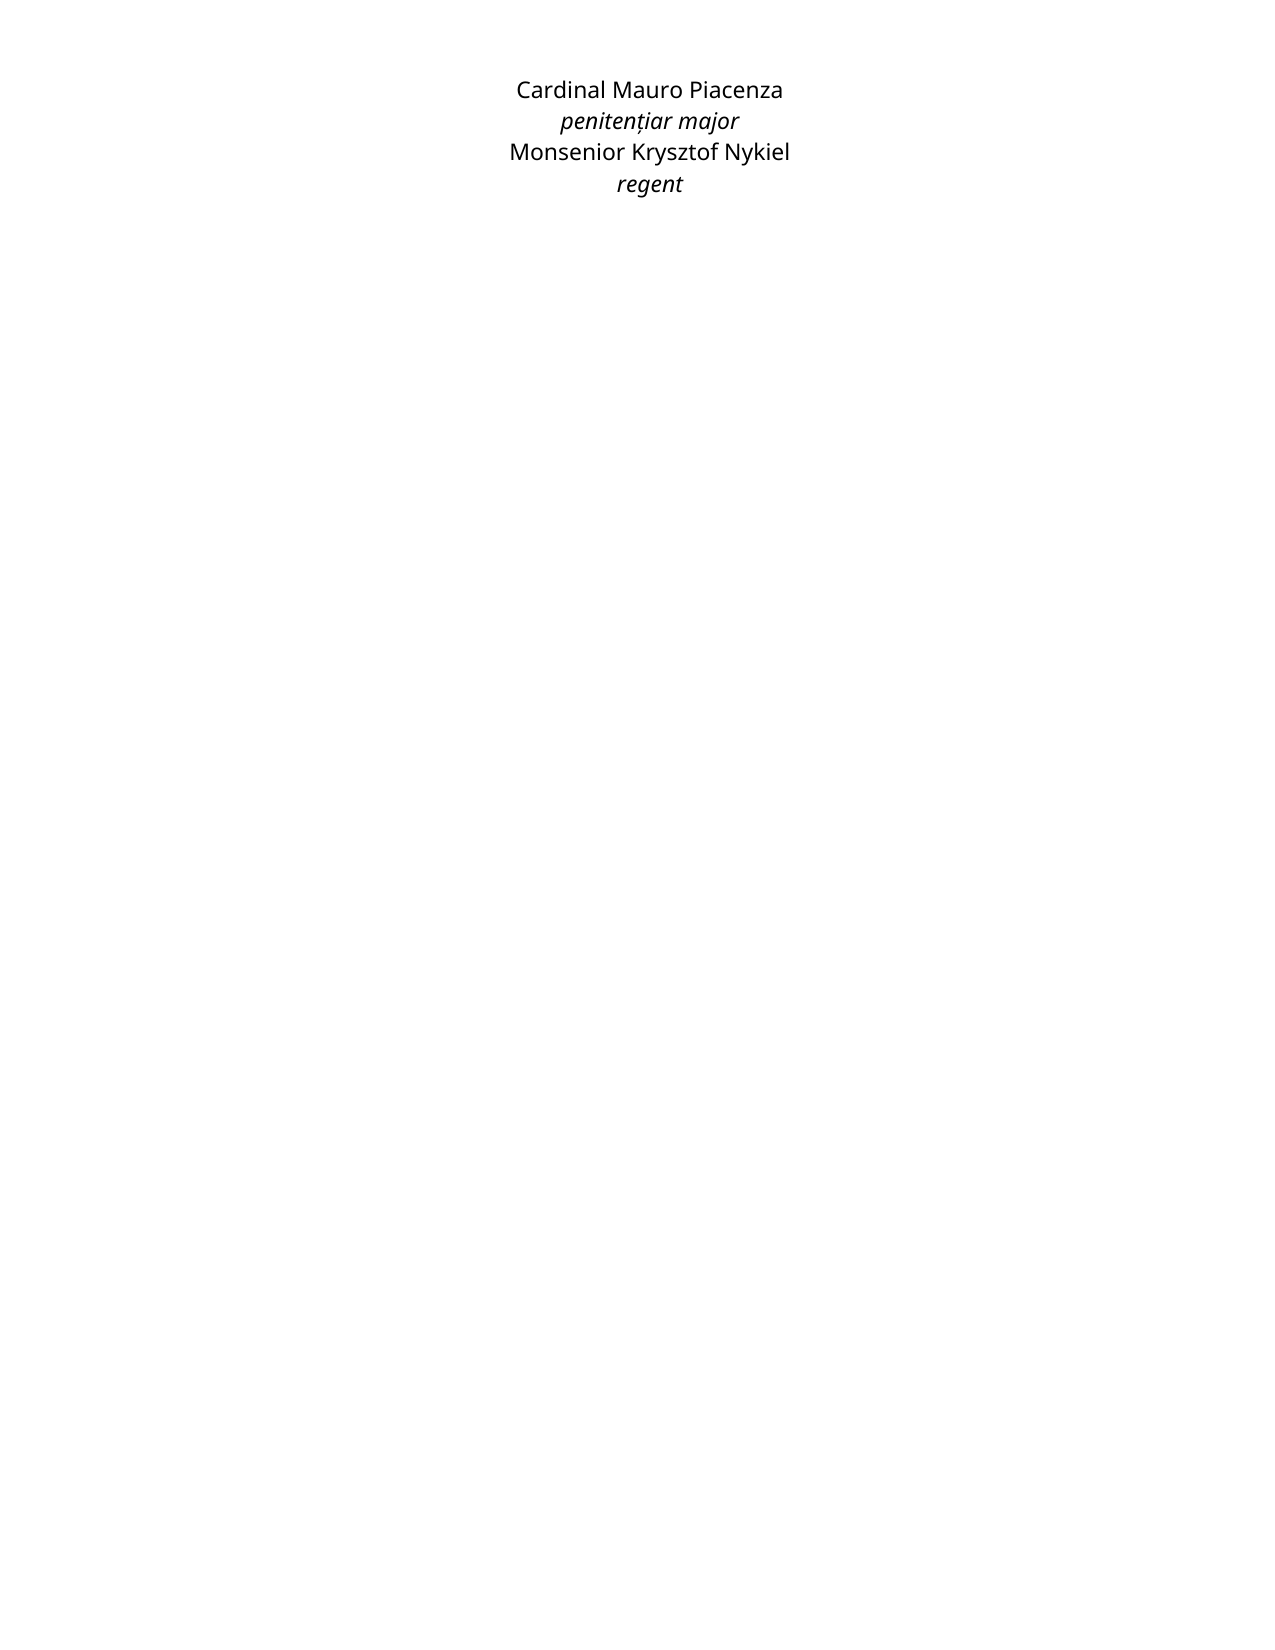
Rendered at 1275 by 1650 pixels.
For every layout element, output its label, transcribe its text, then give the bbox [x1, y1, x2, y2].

text Cardinal Mauro Piacenza penitențiar major [103, 74, 1196, 136]
text Monsenior Krysztof Nykiel regent [103, 136, 1196, 199]
